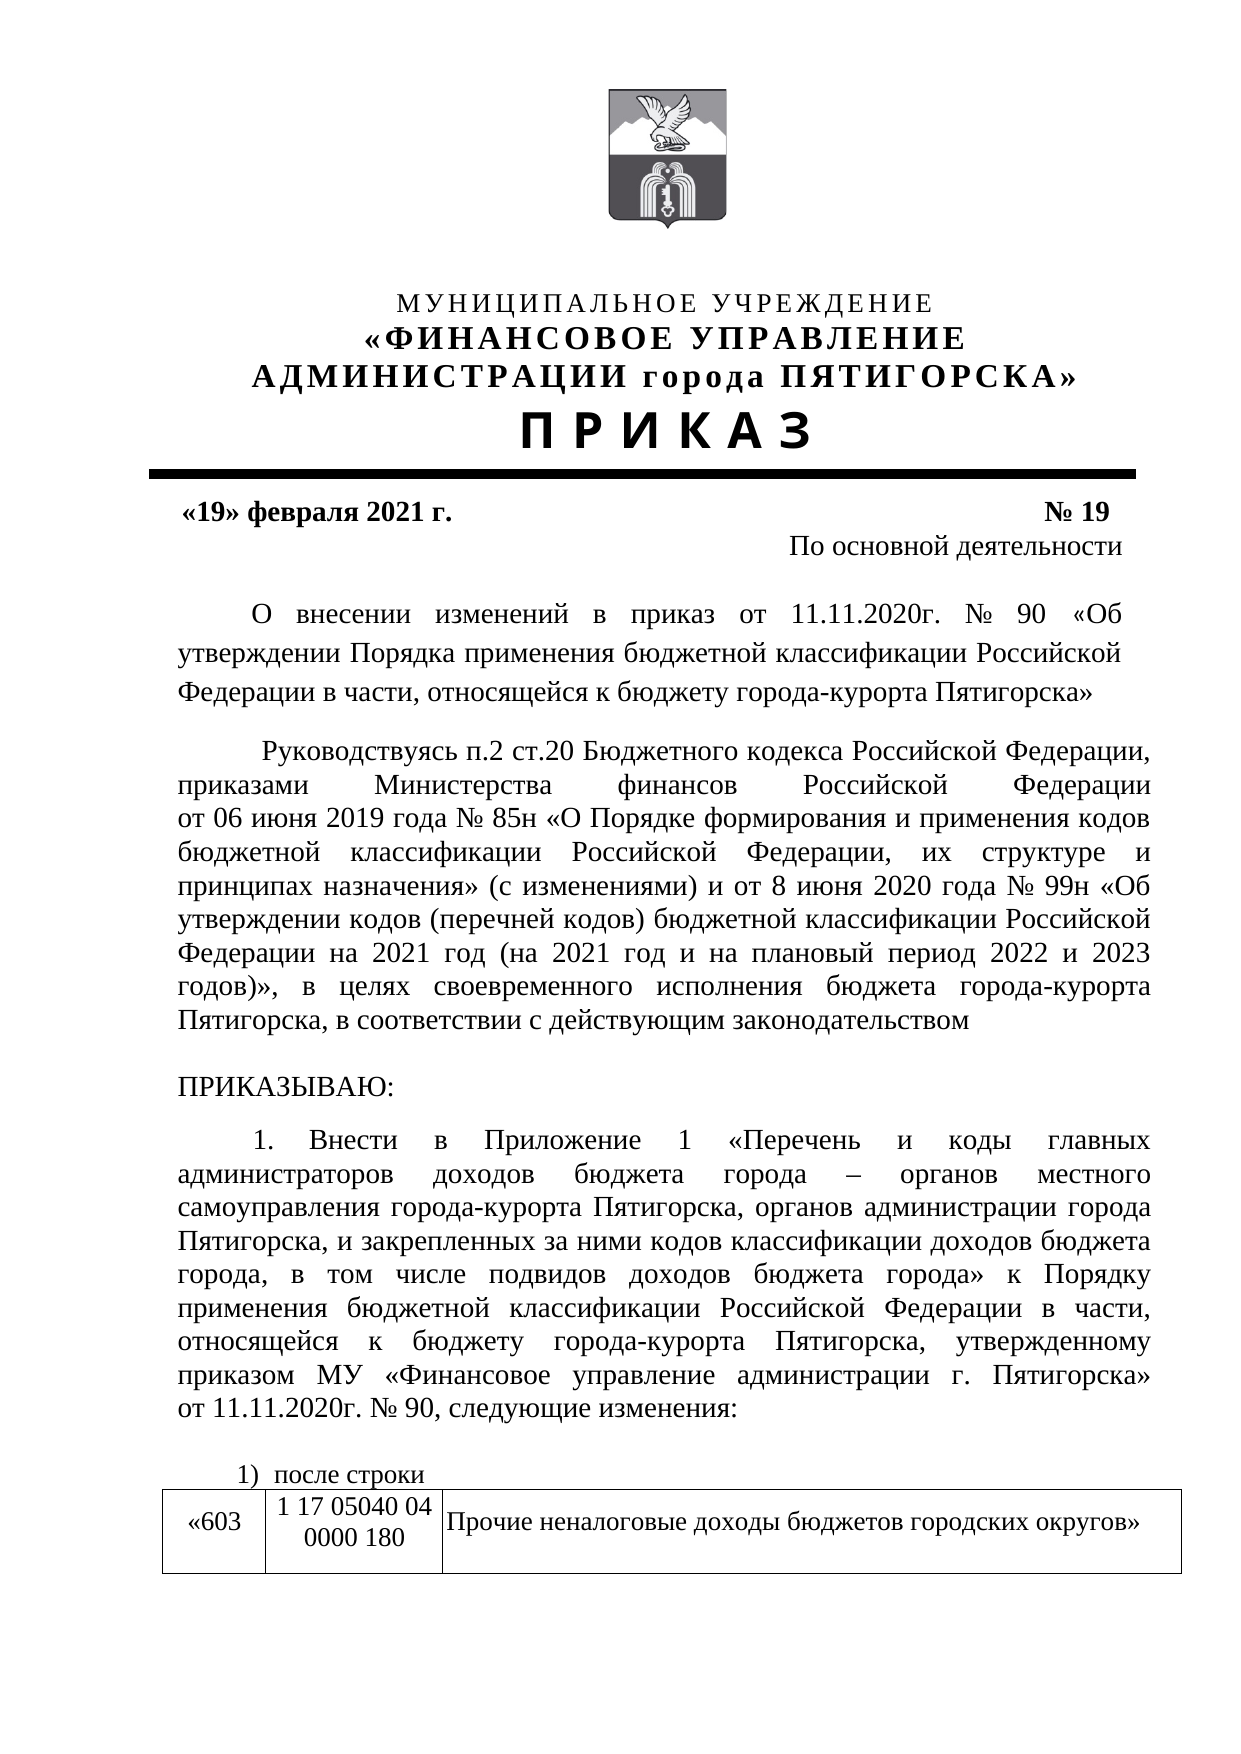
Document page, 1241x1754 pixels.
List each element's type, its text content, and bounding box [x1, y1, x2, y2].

text МУНИЦИПАЛЬНОЕ УЧРЕЖДЕНИЕ [177, 287, 1152, 318]
picture [608, 89, 727, 230]
text «19» февраля 2021 г. № 19 [118, 494, 1152, 528]
text ПРИКАЗЫВАЮ: [177, 1069, 1152, 1103]
text По основной деятельности [118, 528, 1122, 561]
text О внесении изменений в приказ от 11.11.2020г. № 90 «Об утверждении Порядка применения бюджетной классификации Российской Федерации в части, относящейся к бюджету города-курорта Пятигорска» [177, 595, 1122, 708]
text ПРИКАЗ [177, 395, 1152, 463]
list после строки [236, 1458, 1122, 1489]
table_header «603 [163, 1490, 265, 1573]
subtitle Руководствуясь п.2 ст.20 Бюджетного кодекса Российской Федерации, приказами Министерства финансов Российской Федерации от 06 июня 2019 года № 85н «О Порядке формирования и применения кодов бюджетной классификации Российской Федерации, их структуре и принципах назначения» (с изменениями) и от 8 июня 2020 года № 99н «Об утверждении кодов (перечней кодов) бюджетной классификации Российской Федерации на 2021 год (на 2021 год и на плановый период 2022 и 2023 годов)», в целях своевременного исполнения бюджета города-курорта Пятигорска, в соответствии с действующим законодательством [177, 733, 1152, 1035]
table_header Прочие неналоговые доходы бюджетов городских округов» [443, 1490, 1181, 1573]
text «ФИНАНСОВОЕ УПРАВЛЕНИЕ [177, 318, 1152, 357]
list Внести в Приложение 1 «Перечень и коды главных администраторов доходов бюджета города – органов местного самоуправления города-курорта Пятигорска, органов администрации города Пятигорска, и закрепленных за ними кодов классификации доходов бюджета города, в том числе подвидов доходов бюджета города» к Порядку применения бюджетной классификации Российской Федерации в части, относящейся к бюджету города-курорта Пятигорска, утвержденному приказом МУ «Финансовое управление администрации г. Пятигорска» от 11.11.2020г. № 90, следующие изменения: [177, 1122, 1152, 1424]
text АДМИНИСТРАЦИИ города ПЯТИГОРСКА» [177, 357, 1152, 395]
table_header 1 17 05040 04 0000 180 [266, 1490, 442, 1573]
